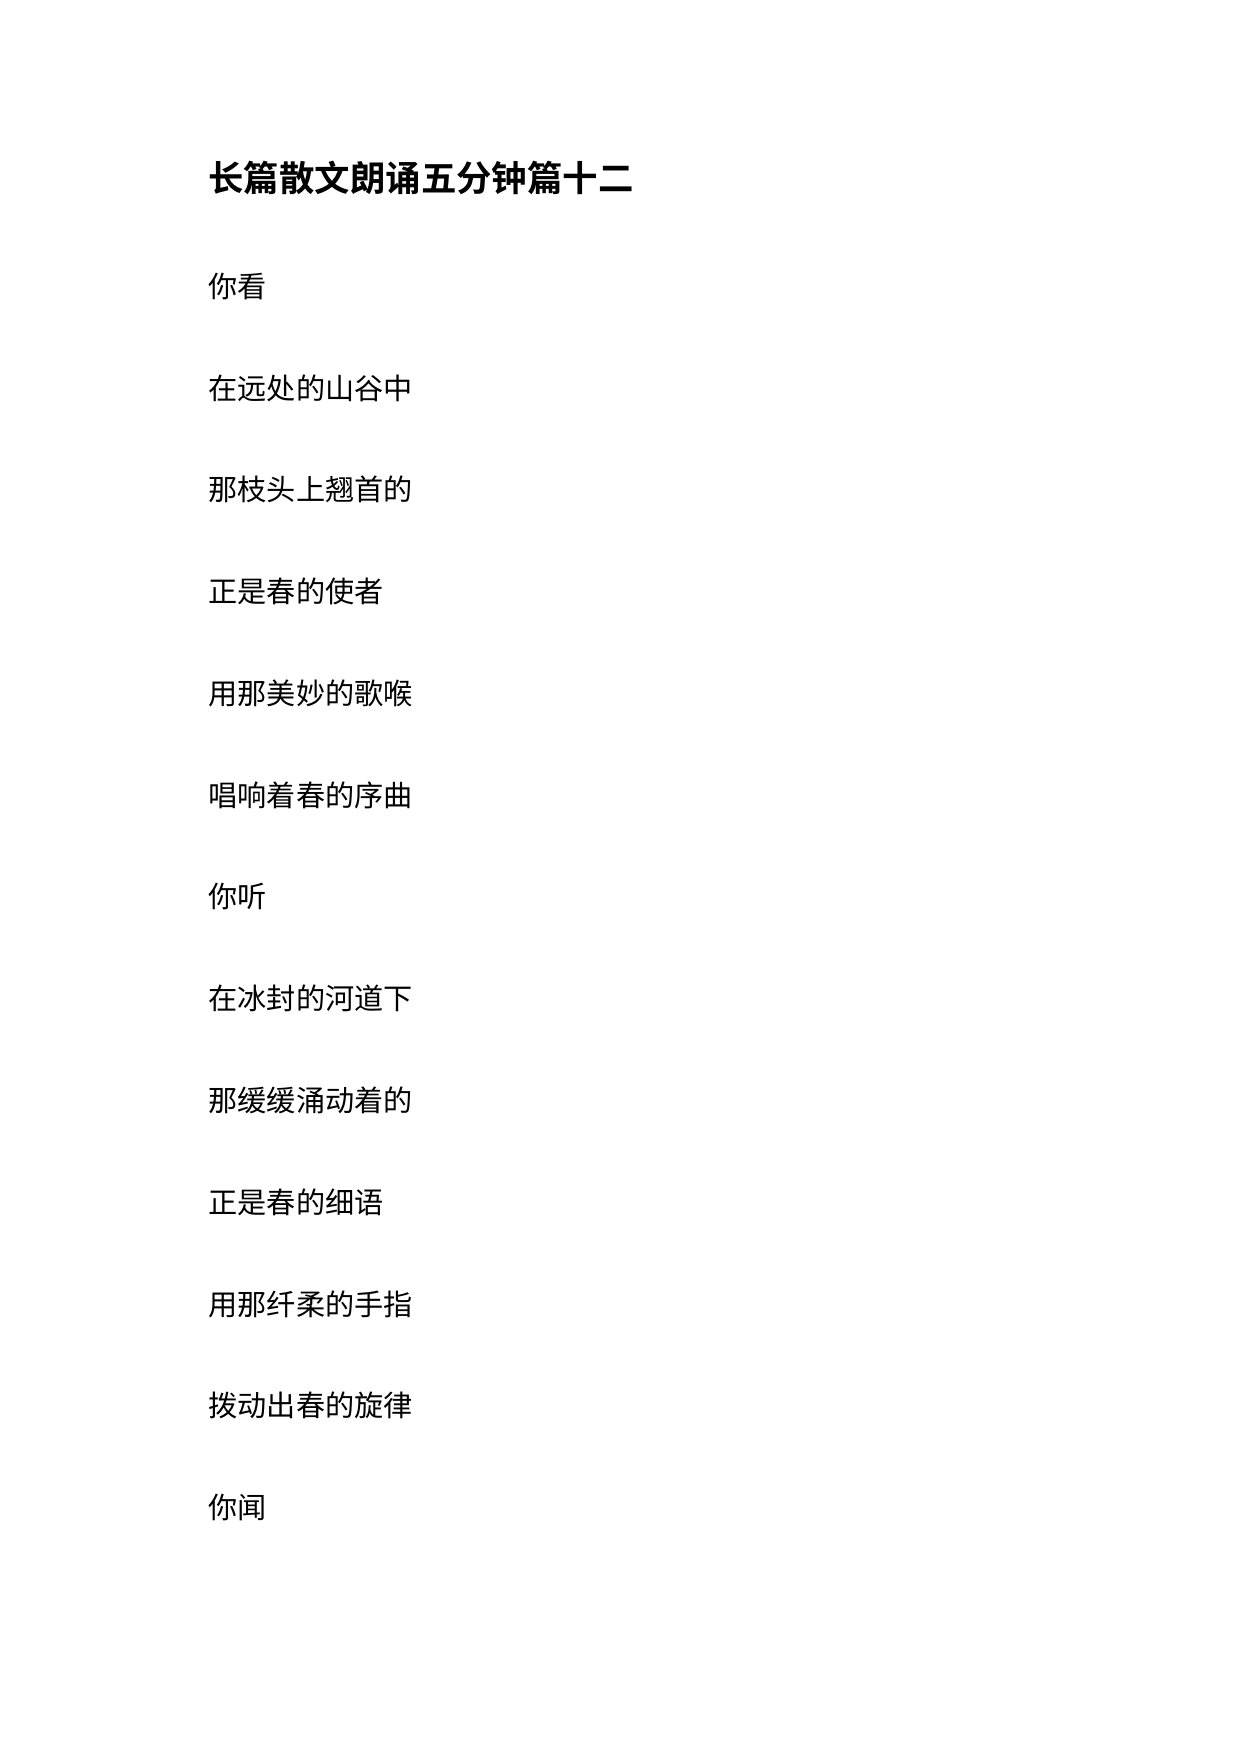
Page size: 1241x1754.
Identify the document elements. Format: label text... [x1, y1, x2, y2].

text 你听 [150, 874, 1090, 916]
text 那缓缓涌动着的 [150, 1078, 1090, 1120]
text 用那纤柔的手指 [150, 1281, 1090, 1323]
text 在冰封的河道下 [150, 976, 1090, 1018]
text 唱响着春的序曲 [150, 772, 1090, 814]
text 在远处的山谷中 [150, 365, 1090, 407]
text 长篇散文朗诵五分钟篇十二 [150, 150, 1090, 201]
text 那枝头上翘首的 [150, 467, 1090, 509]
text 用那美妙的歌喉 [150, 671, 1090, 713]
text 拨动出春的旋律 [150, 1383, 1090, 1425]
text 正是春的细语 [150, 1179, 1090, 1222]
text 你看 [150, 263, 1090, 306]
text 你闻 [150, 1485, 1090, 1527]
text 正是春的使者 [150, 569, 1090, 611]
